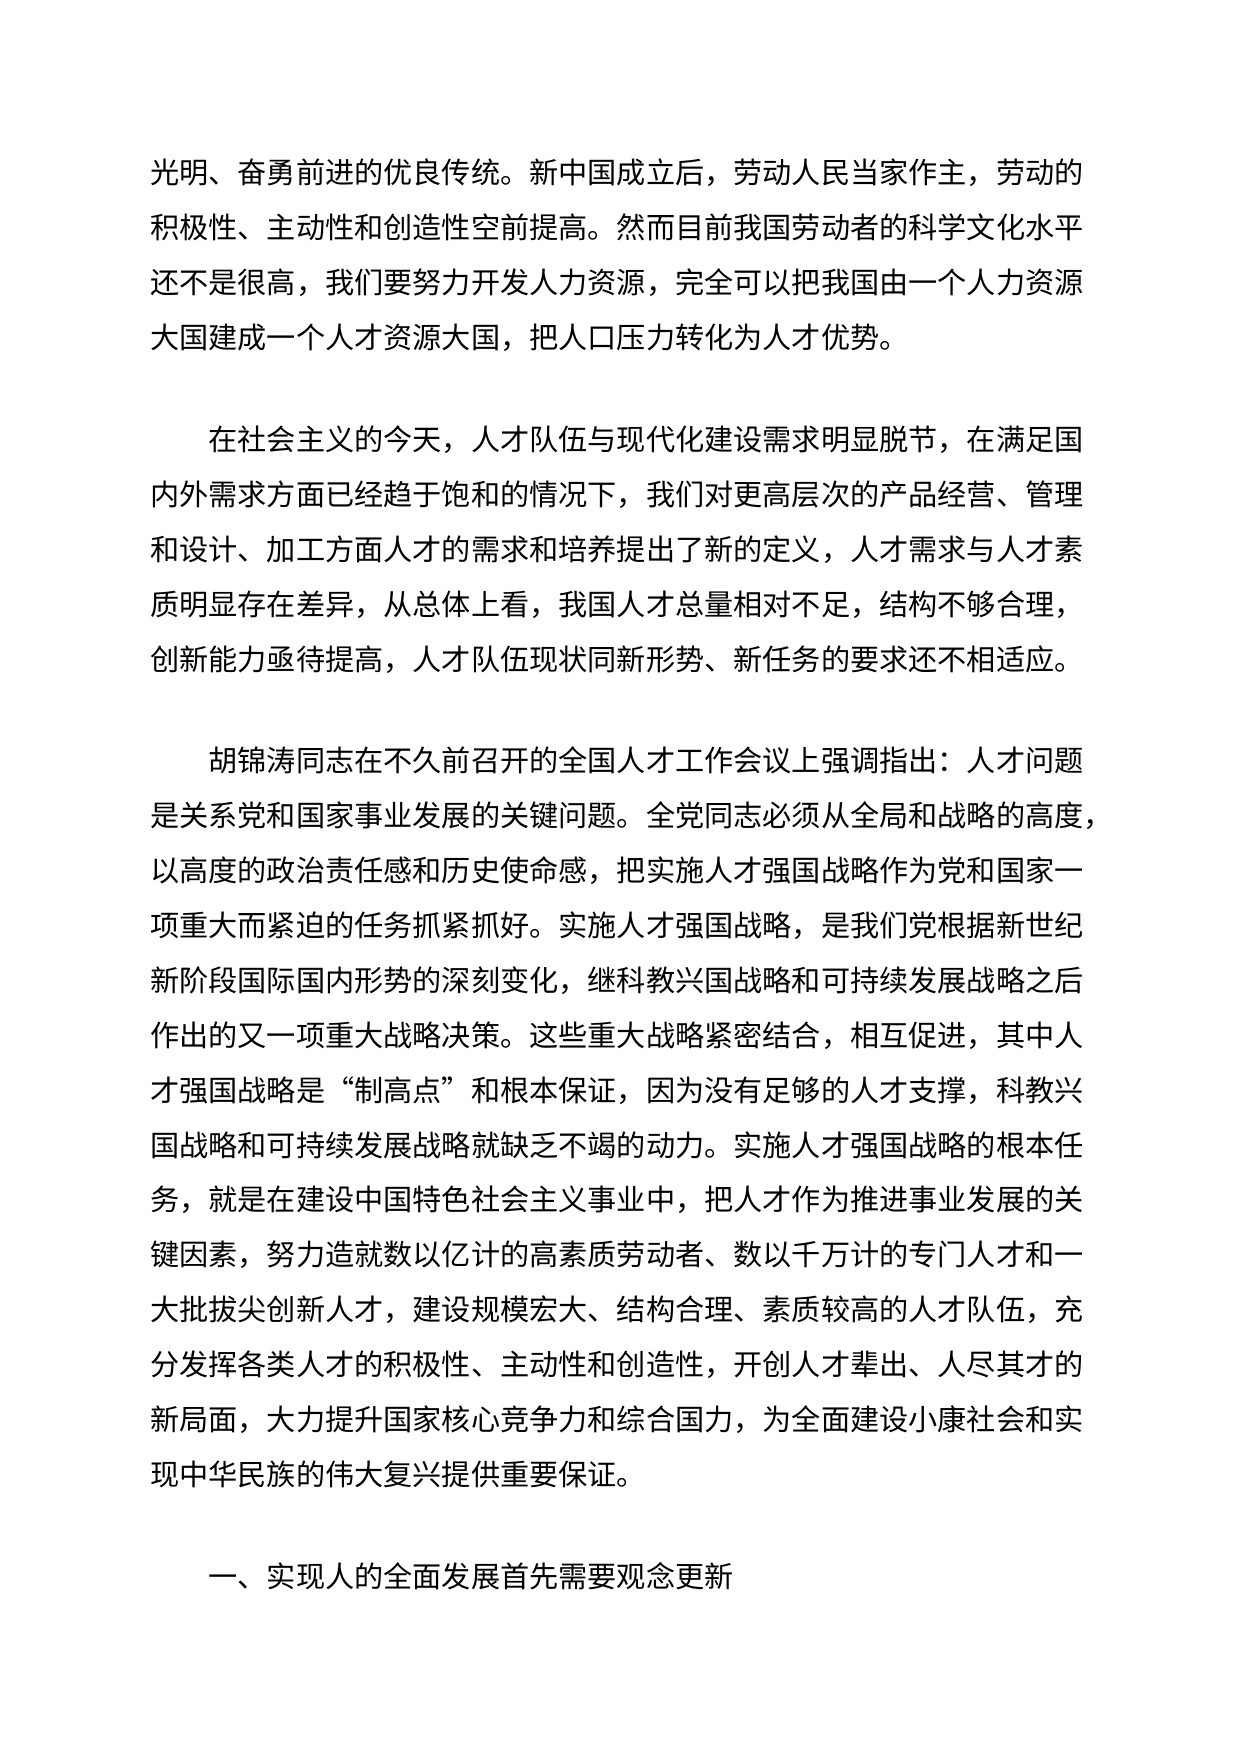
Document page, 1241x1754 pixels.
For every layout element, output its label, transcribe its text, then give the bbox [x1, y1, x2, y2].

text 胡锦涛同志在不久前召开的全国人才工作会议上强调指出：人才问题是关系党和国家事业发展的关键问题。全党同志必须从全局和战略的高度，以高度的政治责任感和历史使命感，把实施人才强国战略作为党和国家一项重大而紧迫的任务抓紧抓好。实施人才强国战略，是我们党根据新世纪新阶段国际国内形势的深刻变化，继科教兴国战略和可持续发展战略之后作出的又一项重大战略决策。这些重大战略紧密结合，相互促进，其中人才强国战略是“制高点”和根本保证，因为没有足够的人才支撑，科教兴国战略和可持续发展战略就缺乏不竭的动力。实施人才强国战略的根本任务，就是在建设中国特色社会主义事业中，把人才作为推进事业发展的关键因素，努力造就数以亿计的高素质劳动者、数以千万计的专门人才和一大批拔尖创新人才，建设规模宏大、结构合理、素质较高的人才队伍，充分发挥各类人才的积极性、主动性和创造性，开创人才辈出、人尽其才的新局面，大力提升国家核心竞争力和综合国力，为全面建设小康社会和实现中华民族的伟大复兴提供重要保证。 [150, 738, 1090, 1494]
text 在社会主义的今天，人才队伍与现代化建设需求明显脱节，在满足国内外需求方面已经趋于饱和的情况下，我们对更高层次的产品经营、管理和设计、加工方面人才的需求和培养提出了新的定义，人才需求与人才素质明显存在差异，从总体上看，我国人才总量相对不足，结构不够合理，创新能力亟待提高，人才队伍现状同新形势、新任务的要求还不相适应。 [150, 416, 1090, 678]
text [150, 150, 1090, 357]
text 一、实现人的全面发展首先需要观念更新 [150, 1553, 1090, 1596]
